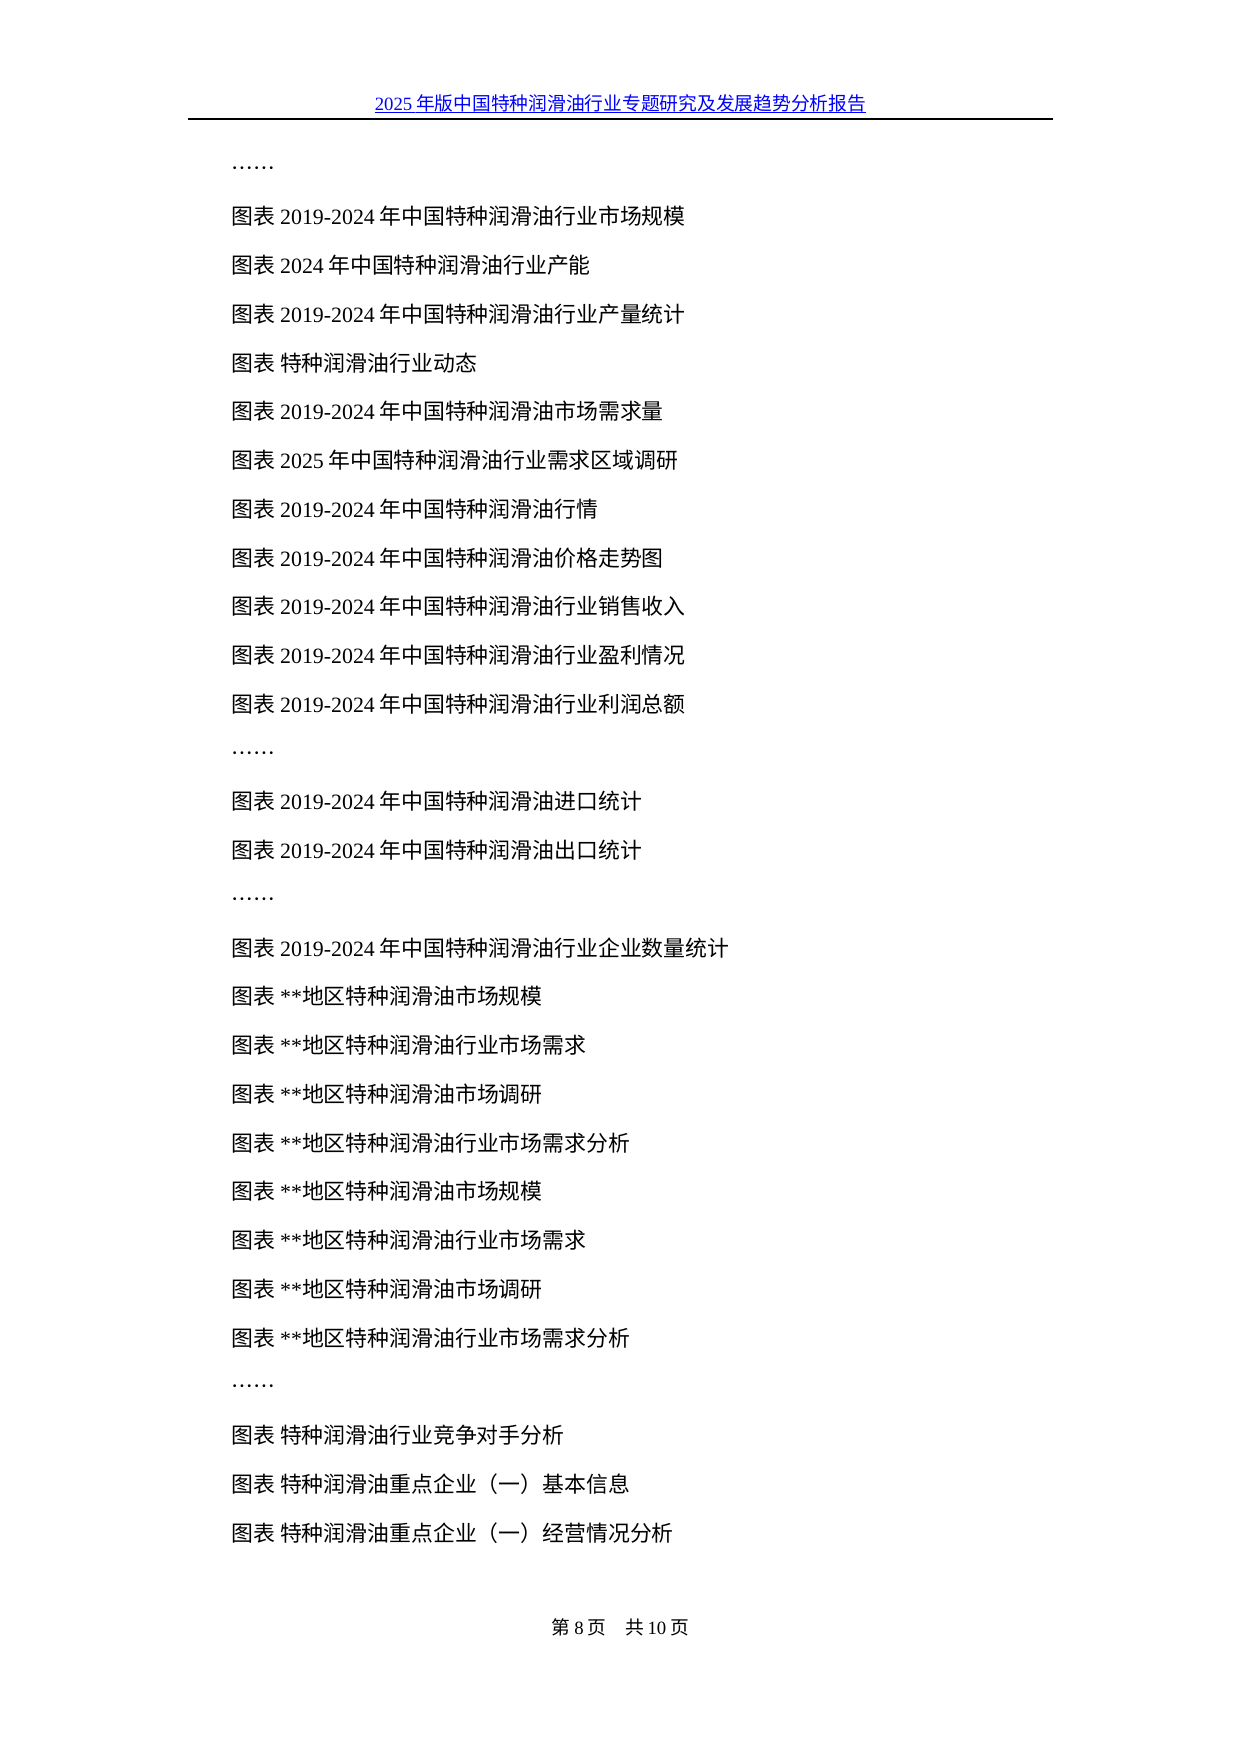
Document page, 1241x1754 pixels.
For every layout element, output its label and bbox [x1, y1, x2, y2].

text [187, 150, 1053, 1548]
